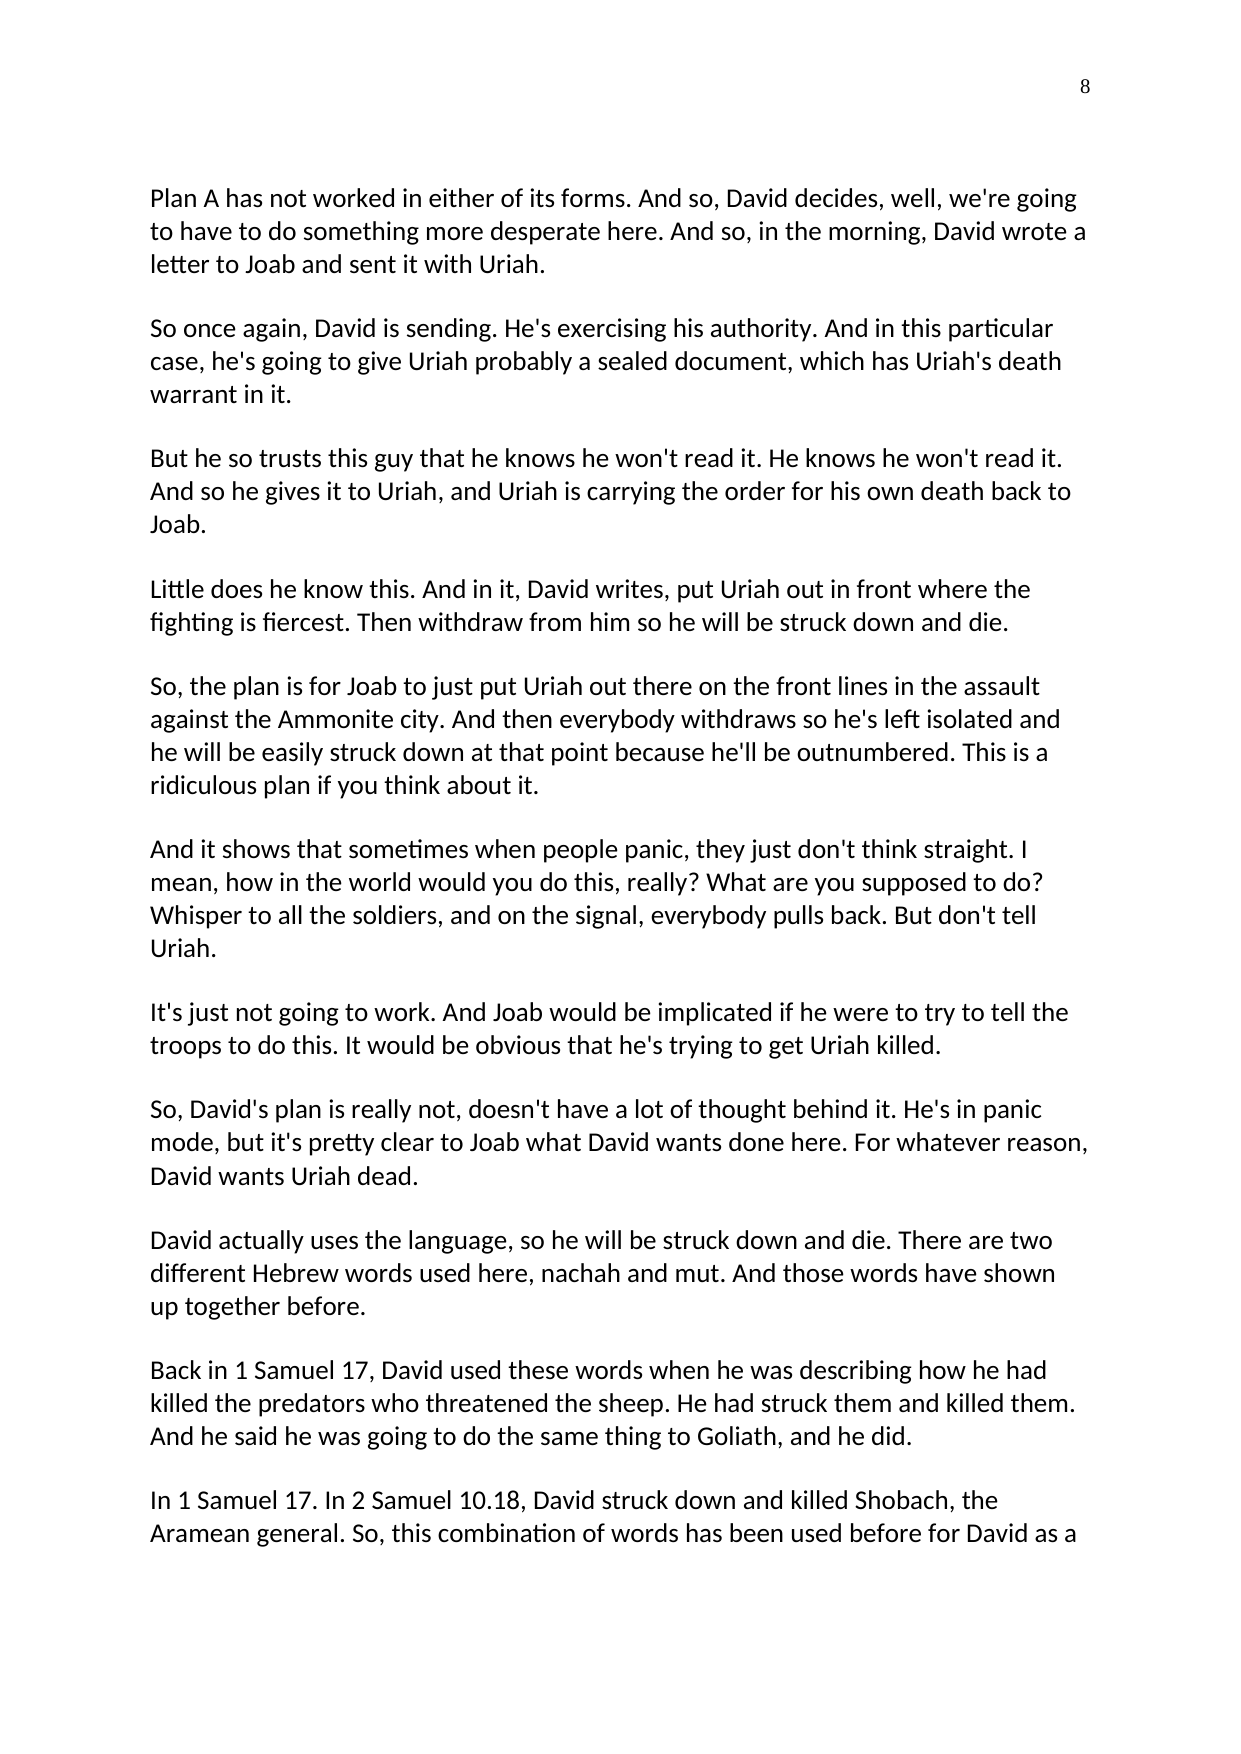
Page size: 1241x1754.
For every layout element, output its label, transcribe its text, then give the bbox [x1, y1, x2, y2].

text So, David's plan is really not, doesn't have a lot of thought behind it. He's in panic mode, but it's pretty clear to Joab what David wants done here. For whatever reason, David wants Uriah dead. [150, 1093, 1090, 1192]
text But he so trusts this guy that he knows he won't read it. He knows he won't read it. And so he gives it to Uriah, and Uriah is carrying the order for his own death back to Joab. [150, 442, 1090, 541]
text Little does he know this. And in it, David writes, put Uriah out in front where the fighting is fiercest. Then withdraw from him so he will be struck down and die. [150, 572, 1090, 638]
text It's just not going to work. And Joab would be implicated if he were to try to tell the troops to do this. It would be obvious that he's trying to get Uriah killed. [150, 995, 1090, 1061]
text David actually uses the language, so he will be struck down and die. There are two different Hebrew words used here, nachah and mut. And those words have shown up together before. [150, 1223, 1090, 1322]
text Plan A has not worked in either of its forms. And so, David decides, well, we're going to have to do something more desperate here. And so, in the morning, David wrote a letter to Joab and sent it with Uriah. [150, 181, 1090, 280]
text Back in 1 Samuel 17, David used these words when he was describing how he had killed the predators who threatened the sheep. He had struck them and killed them. And he said he was going to do the same thing to Goliath, and he did. [150, 1353, 1090, 1452]
text And it shows that sometimes when people panic, they just don't think straight. I mean, how in the world would you do this, really? What are you supposed to do? Whisper to all the soldiers, and on the signal, everybody pulls back. But don't tell Uriah. [150, 832, 1090, 964]
text So, the plan is for Joab to just put Uriah out there on the front lines in the assault against the Ammonite city. And then everybody withdraws so he's left isolated and he will be easily struck down at that point because he'll be outnumbered. This is a ridiculous plan if you think about it. [150, 669, 1090, 801]
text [150, 1483, 1090, 1549]
text So once again, David is sending. He's exercising his authority. And in this particular case, he's going to give Uriah probably a sealed document, which has Uriah's death warrant in it. [150, 311, 1090, 410]
